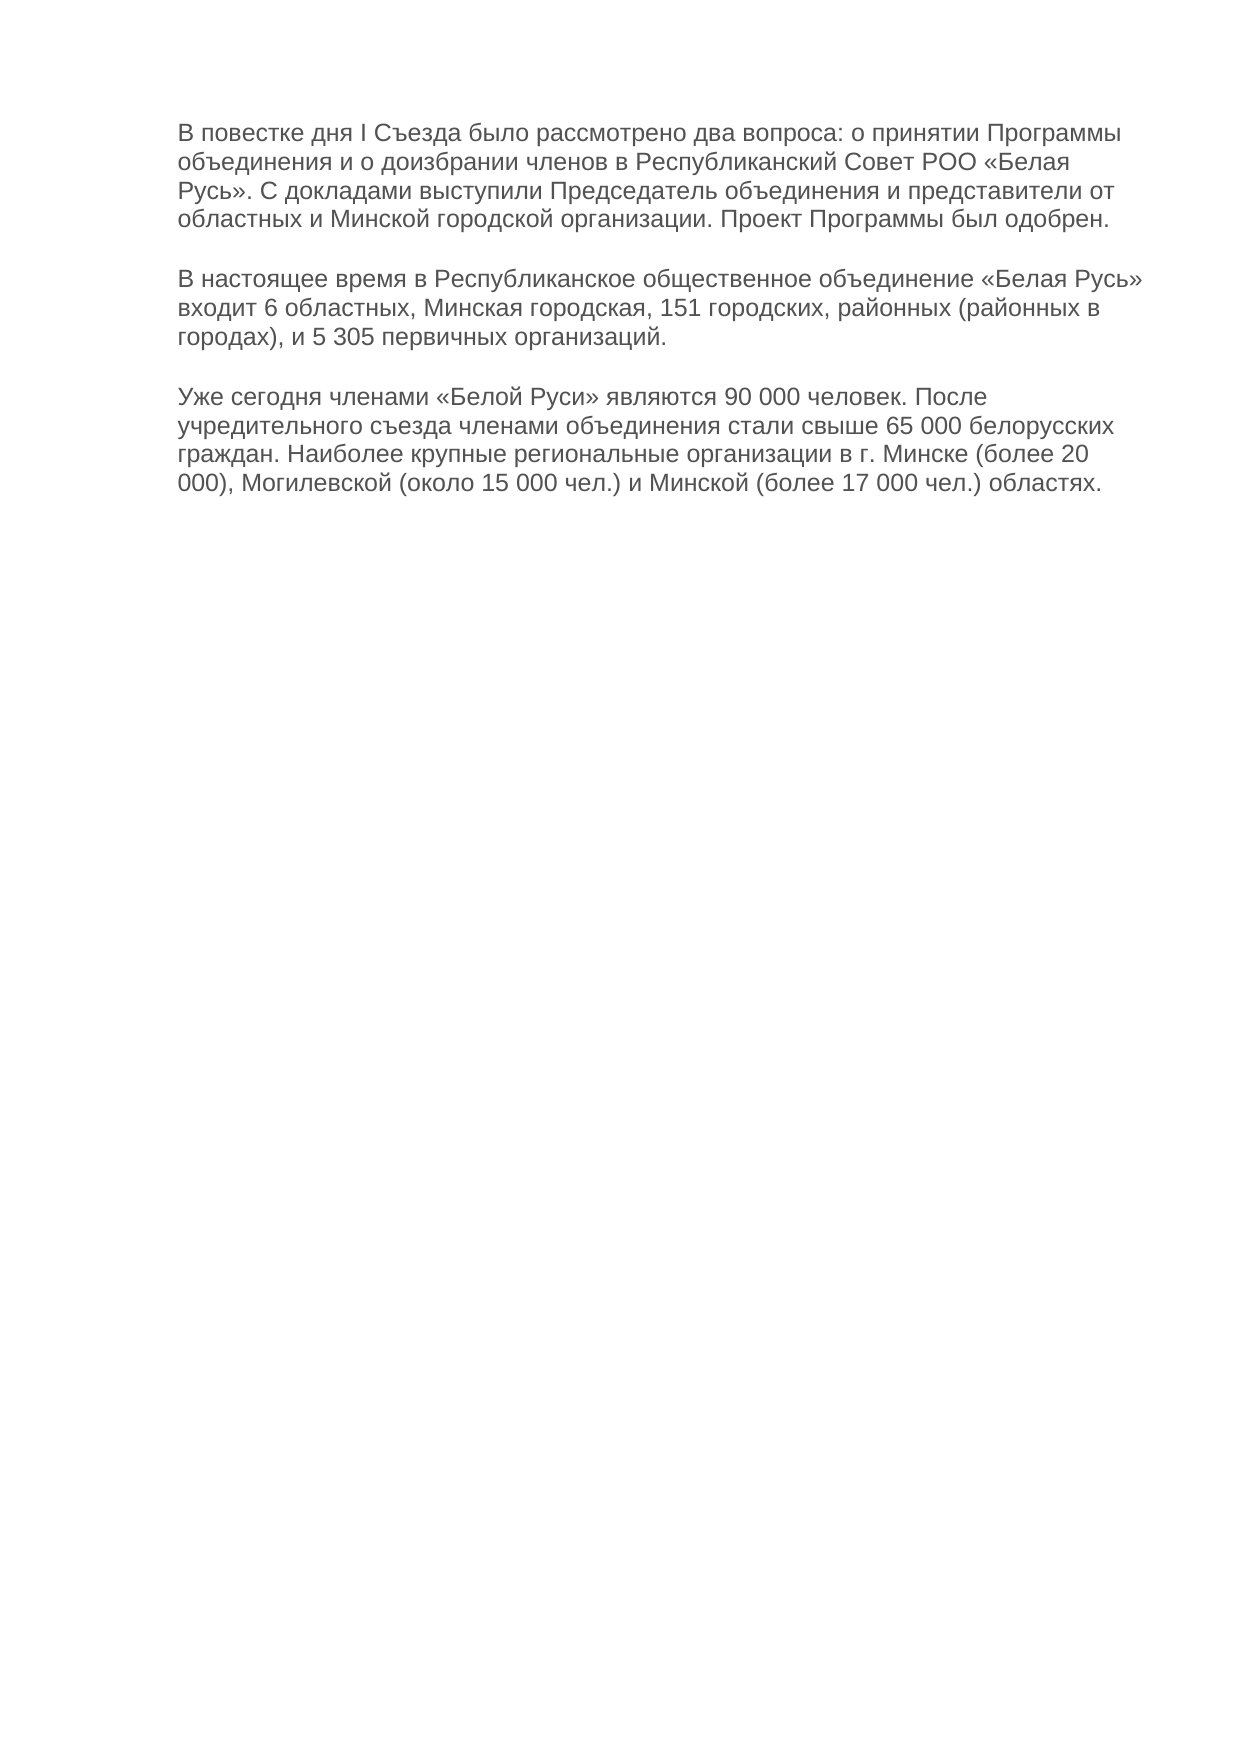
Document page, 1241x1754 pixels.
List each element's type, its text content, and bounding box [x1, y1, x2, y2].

text В повестке дня I Съезда было рассмотрено два вопроса: о принятии Программы объединения и о доизбрании членов в Республиканский Совет РОО «Белая Русь». С докладами выступили Председатель объединения и представители от областных и Минской городской организации. Проект Программы был одобрен. [177, 118, 1152, 233]
text Уже сегодня членами «Белой Руси» являются 90 000 человек. После учредительного съезда членами объединения стали свыше 65 000 белорусских граждан. Наиболее крупные региональные организации в г. Минске (более 20 000), Могилевской (около 15 000 чел.) и Минской (более 17 000 чел.) областях. [177, 382, 1152, 497]
text В настоящее время в Республиканское общественное объединение «Белая Русь» входит 6 областных, Минская городская, 151 городских, районных (районных в городах), и 5 305 первичных организаций. [177, 264, 1152, 351]
